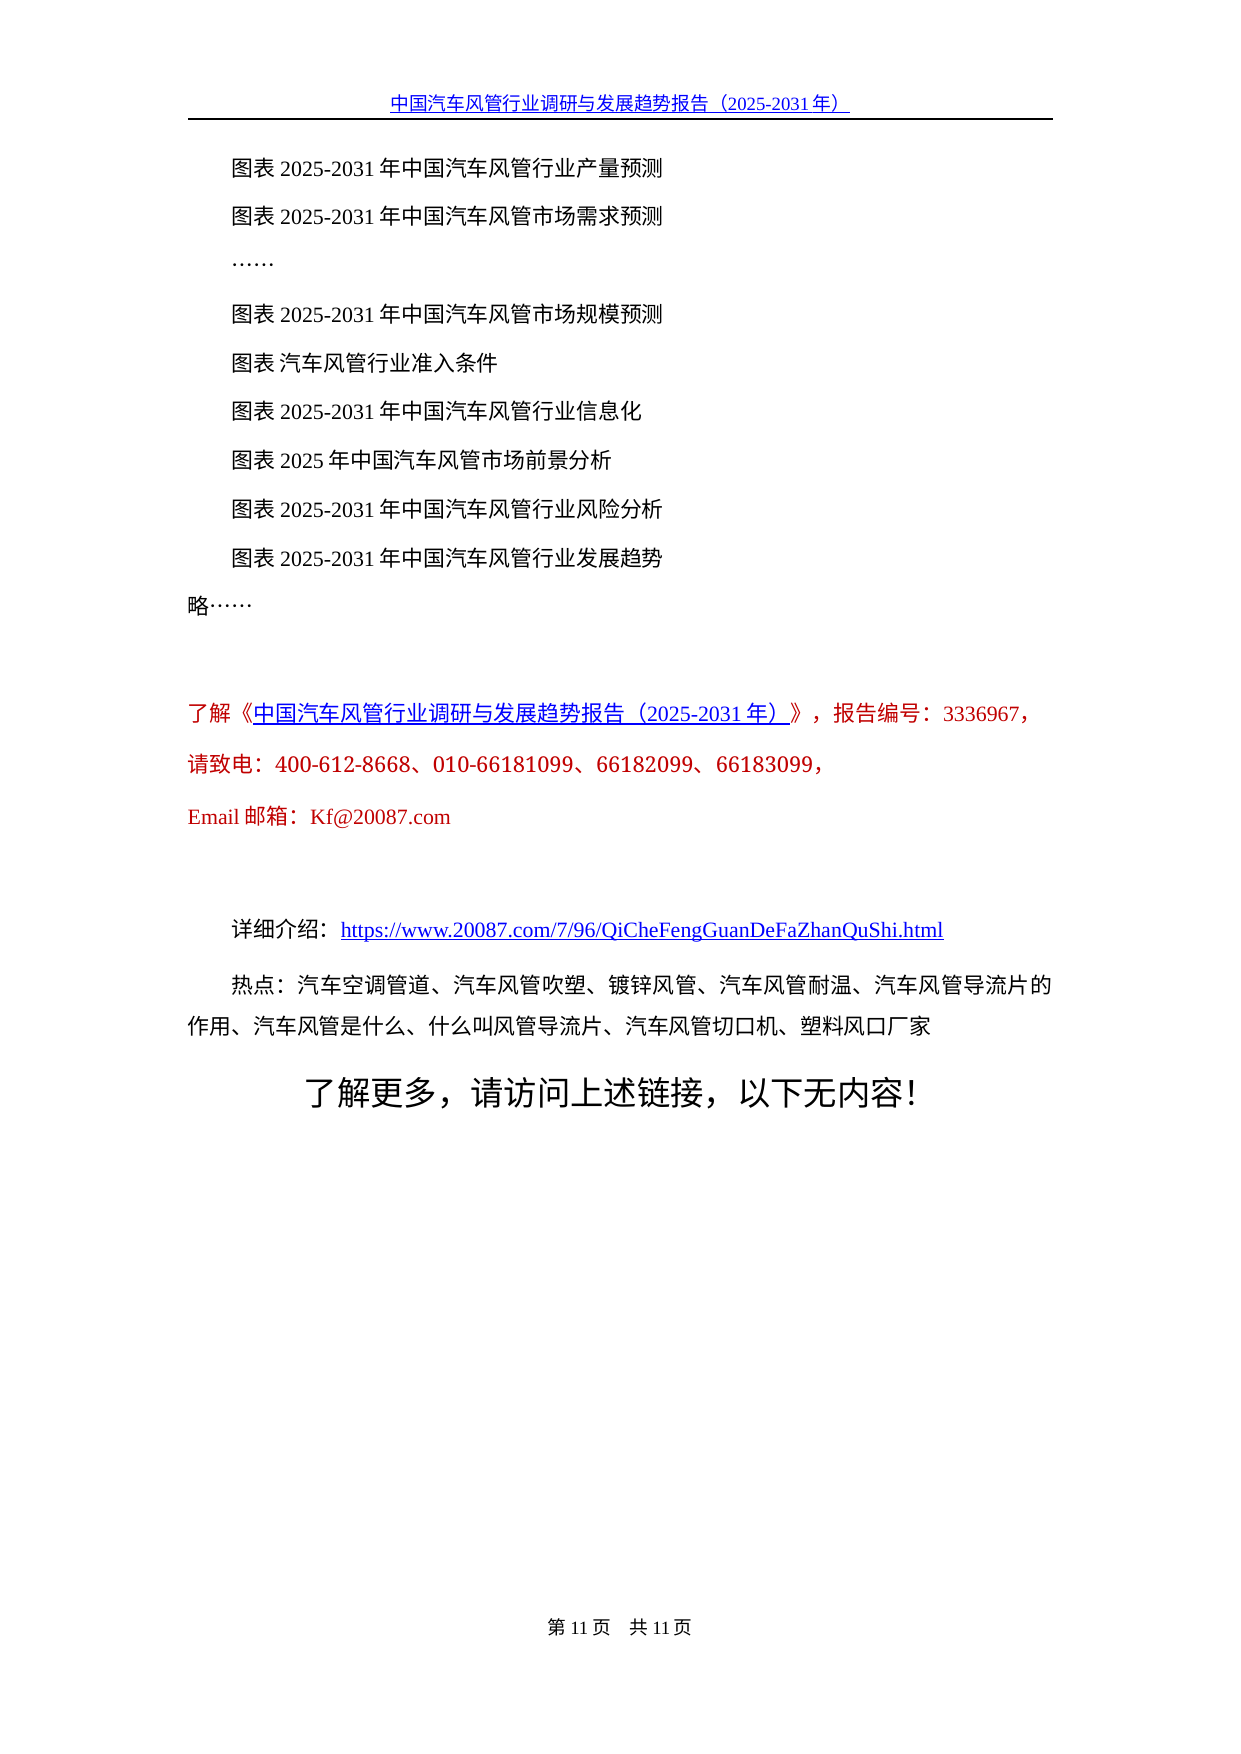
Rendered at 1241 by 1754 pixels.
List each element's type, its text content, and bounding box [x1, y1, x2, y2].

text 热点：汽车空调管道、汽车风管吹塑、镀锌风管、汽车风管耐温、汽车风管导流片的作用、汽车风管是什么、什么叫风管导流片、汽车风管切口机、塑料风口厂家 [187, 968, 1053, 1041]
text Email邮箱：Kf@20087.com [187, 798, 1053, 831]
text 详细介绍：https://www.20087.com/7/96/QiCheFengGuanDeFaZhanQuShi.html [187, 911, 1053, 944]
text 了解《中国汽车风管行业调研与发展趋势报告（2025-2031年）》，报告编号：3336967， [187, 695, 1053, 728]
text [187, 150, 1053, 621]
title 了解更多，请访问上述链接，以下无内容！ [187, 1059, 1053, 1124]
text 请致电：400-612-8668、010-66181099、66182099、66183099， [187, 747, 1053, 779]
